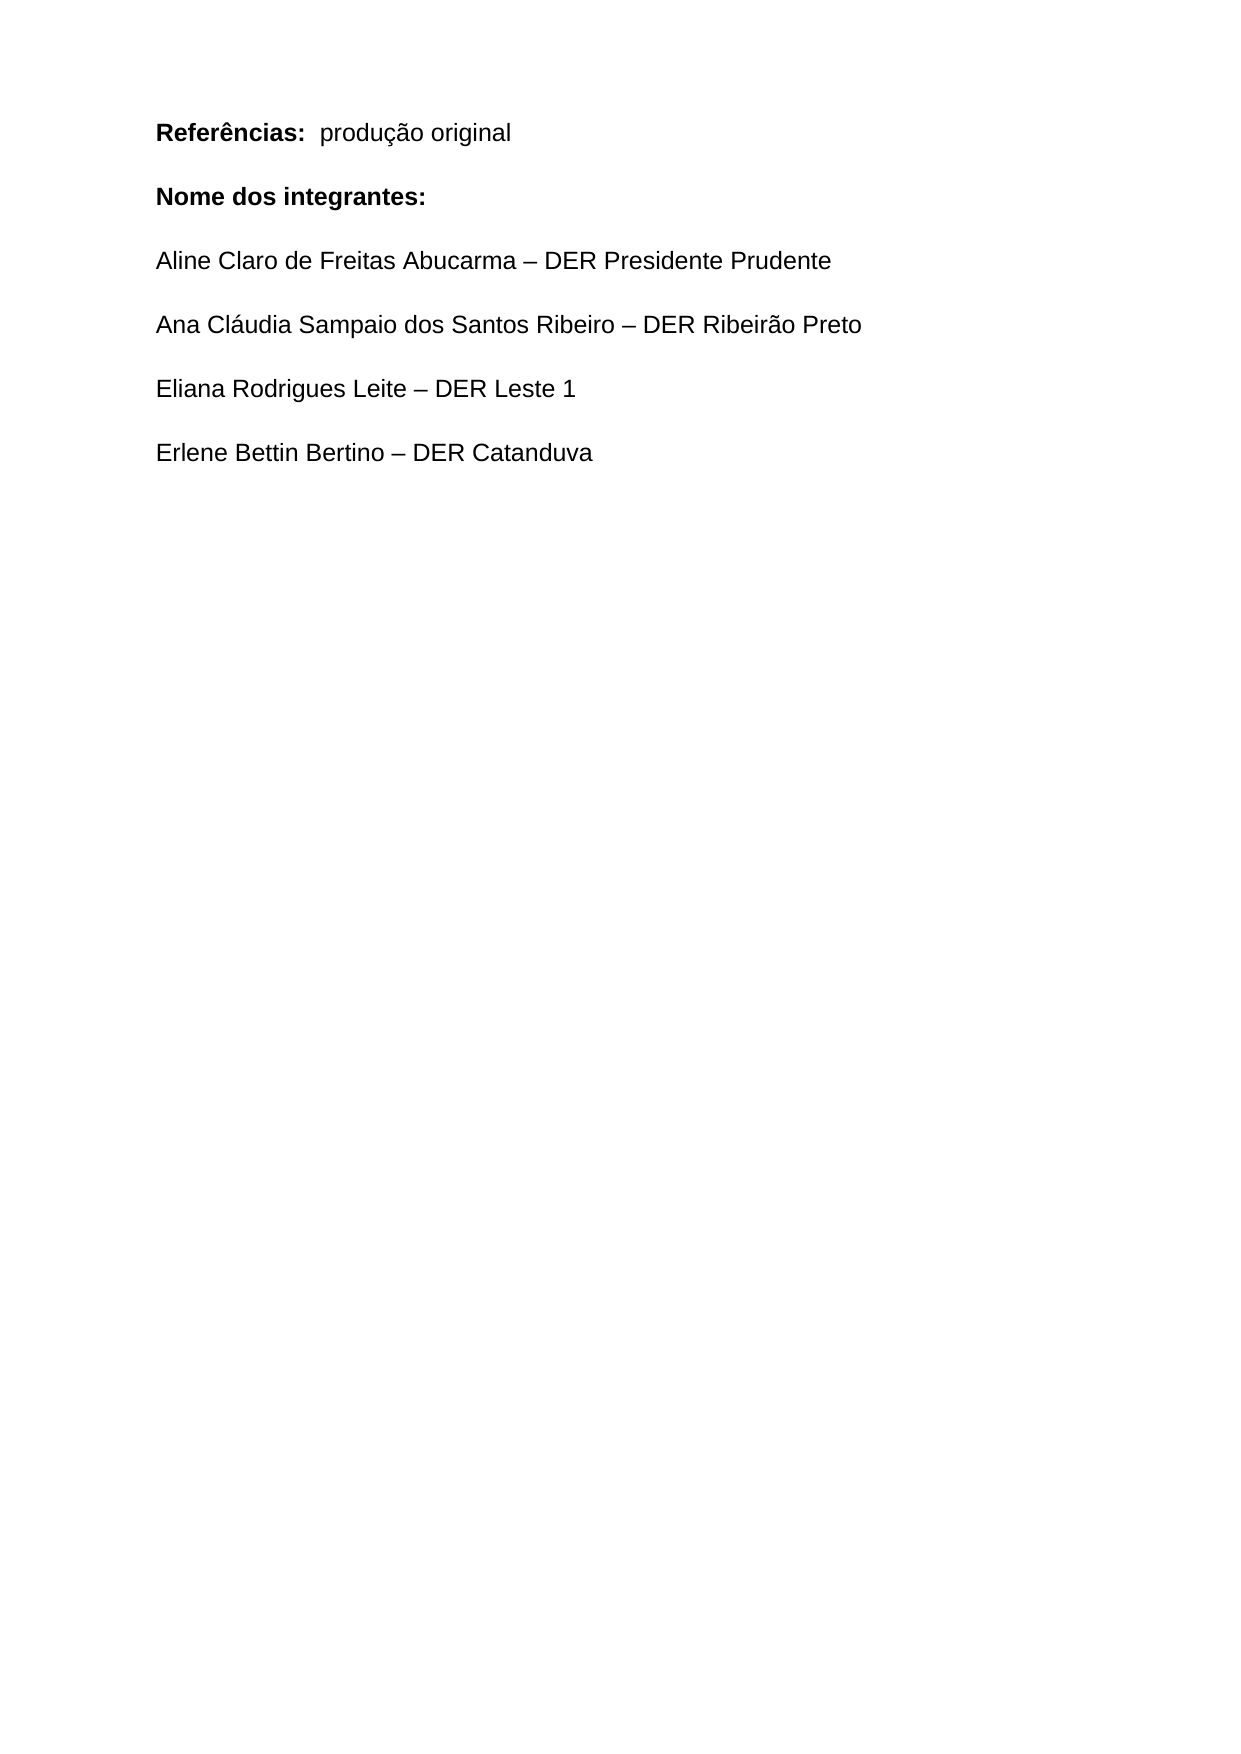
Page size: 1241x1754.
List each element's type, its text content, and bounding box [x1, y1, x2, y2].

text Erlene Bettin Bertino – DER Catanduva [156, 438, 1122, 467]
text Ana Cláudia Sampaio dos Santos Ribeiro – DER Ribeirão Preto [156, 310, 1122, 339]
text Aline Claro de Freitas Abucarma – DER Presidente Prudente [156, 246, 1122, 275]
text Nome dos integrantes: [156, 182, 1122, 211]
text Referências: produção original [156, 118, 1122, 147]
text Eliana Rodrigues Leite – DER Leste 1 [156, 374, 1122, 403]
